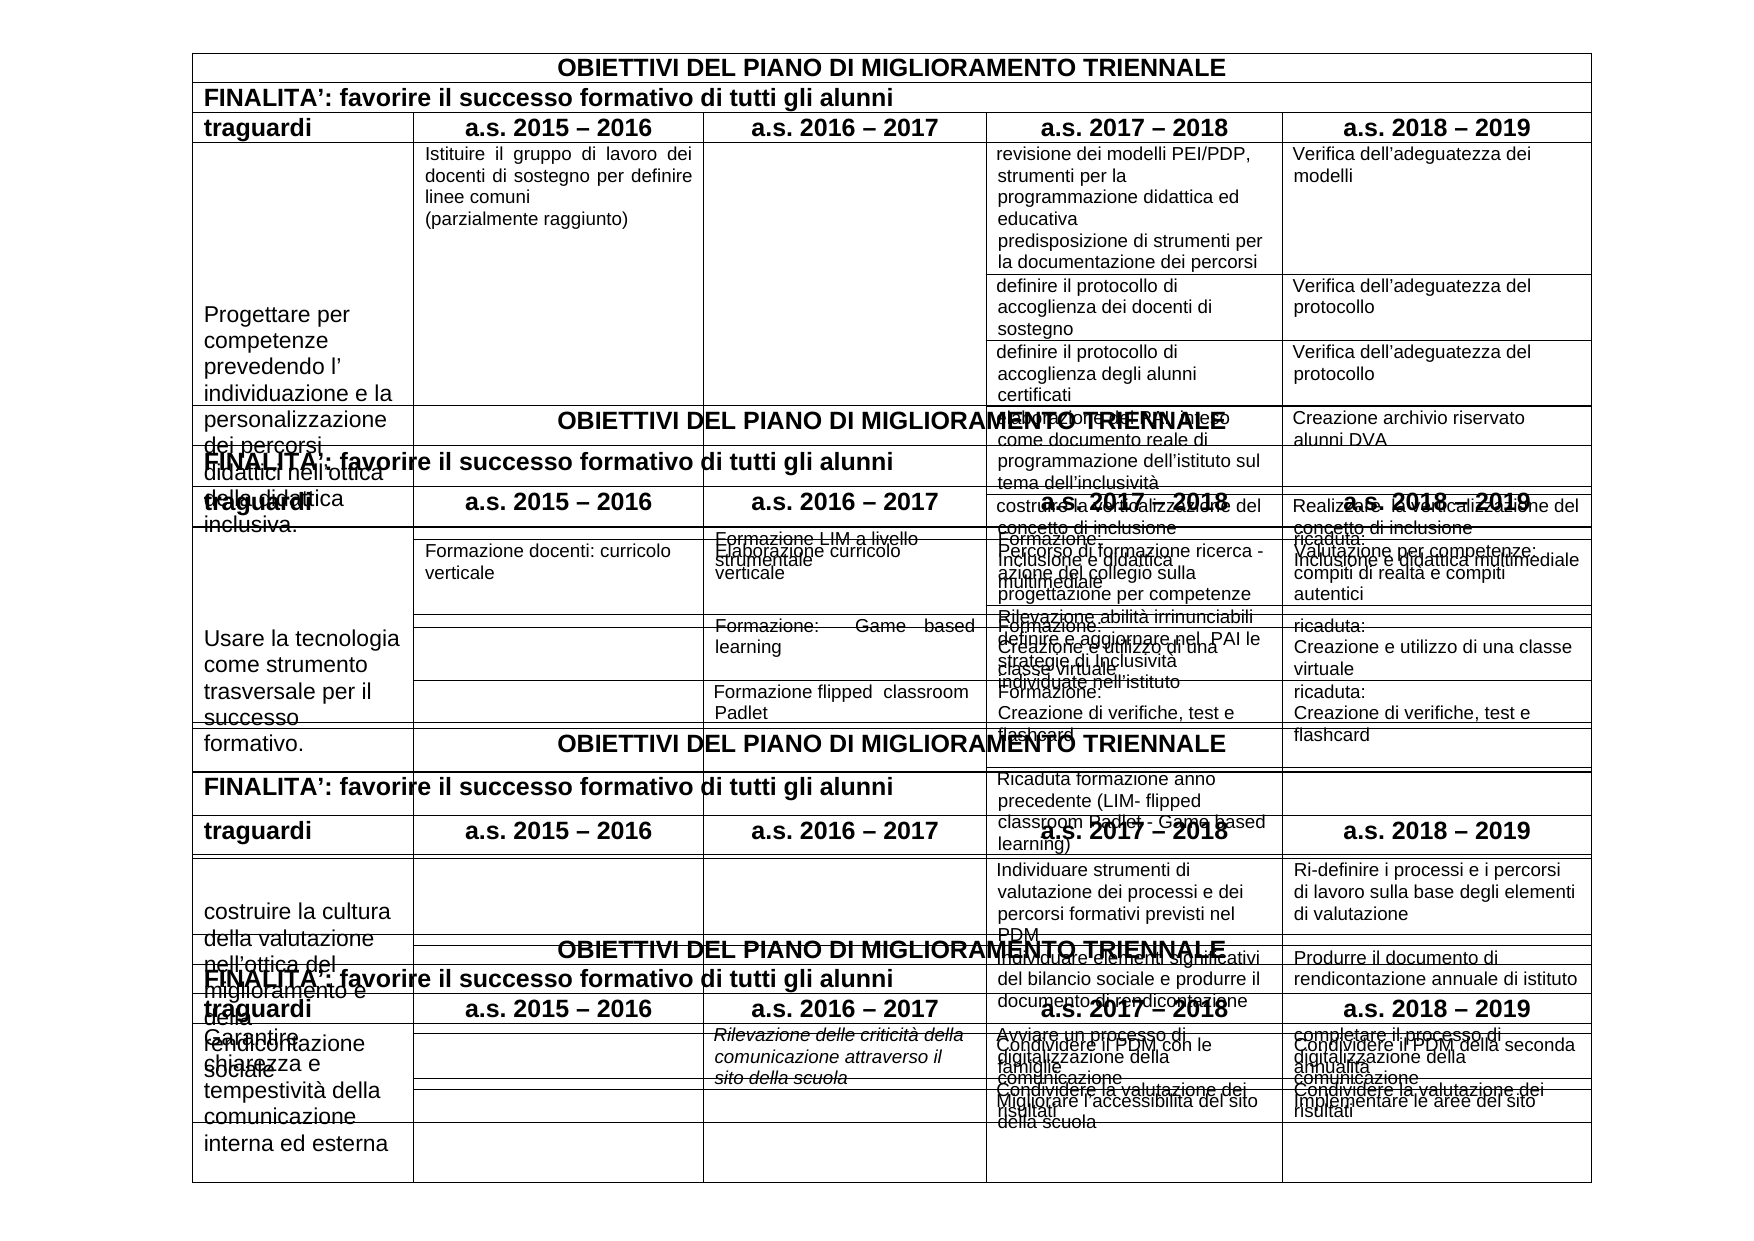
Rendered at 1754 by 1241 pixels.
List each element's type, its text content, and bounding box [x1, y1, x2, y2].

table_cell a.s. 2016 – 2017 [704, 816, 986, 858]
table_cell Progettare per competenze prevedendo l’ individuazione e la personalizzazione dei percorsi didattici nell’ottica della didattica inclusiva. [193, 143, 413, 405]
table_cell a.s. 2017 – 2018 [987, 816, 1282, 858]
table_header OBIETTIVI DEL PIANO DI MIGLIORAMENTO TRIENNALE [193, 935, 1591, 963]
table_cell Rilevazione delle criticità della comunicazione attraverso il sito della scuola [704, 1024, 986, 1089]
table_cell traguardi [193, 994, 413, 1023]
table_cell completare il processo di digitalizzazione della comunicazione [1283, 1024, 1591, 1089]
table_cell traguardi [193, 113, 413, 142]
table_cell a.s. 2018 – 2019 [1283, 816, 1591, 858]
table_cell [414, 1090, 703, 1182]
table_cell revisione dei modelli PEI/PDP, strumenti per la programmazione didattica ed educativa predisposizione di strumenti per la documentazione dei percorsi [987, 143, 1282, 273]
table_cell Implementare le aree del sito [1283, 1090, 1591, 1182]
table_cell traguardi [193, 816, 413, 858]
table_cell [414, 859, 703, 934]
table_cell traguardi [193, 487, 413, 526]
table_cell definire il protocollo di accoglienza degli alunni certificati [987, 341, 1282, 405]
table_cell FINALITA’: favorire il successo formativo di tutti gli alunni [193, 965, 1591, 993]
table_cell Ri-definire i processi e i percorsi di lavoro sulla base degli elementi di valutazione [1283, 859, 1591, 934]
table_cell Formazione: Creazione e utilizzo di una classe virtuale [987, 615, 1282, 679]
table_cell [704, 1090, 986, 1182]
table_cell a.s. 2018 – 2019 [1283, 487, 1591, 526]
table_cell ricaduta: Creazione e utilizzo di una classe virtuale [1283, 615, 1591, 679]
table_cell Formazione: Inclusione e didattica multimediale [987, 528, 1282, 614]
table_cell Formazione LIM a livello strumentale [704, 528, 986, 614]
table_cell ricaduta: Inclusione e didattica multimediale [1283, 528, 1591, 614]
table_cell Migliorare l’accessibilità del sito della scuola [987, 1090, 1282, 1182]
table_cell a.s. 2015 – 2016 [414, 816, 703, 858]
table_cell [704, 859, 986, 934]
table_cell Istituire il gruppo di lavoro dei docenti di sostegno per definire linee comuni (parzialmente raggiunto) [414, 143, 703, 405]
table_cell FINALITA’: favorire il successo formativo di tutti gli alunni [193, 773, 1591, 815]
table_cell Usare la tecnologia come strumento trasversale per il successo formativo. [193, 528, 413, 728]
table_cell FINALITA’: favorire il successo formativo di tutti gli alunni [193, 446, 1591, 486]
table_cell FINALITA’: favorire il successo formativo di tutti gli alunni [193, 83, 1591, 112]
table_cell definire il protocollo di accoglienza dei docenti di sostegno [987, 275, 1282, 340]
table_cell a.s. 2016 – 2017 [704, 113, 986, 142]
table_cell Formazione: Game based learning [704, 615, 986, 679]
table_cell a.s. 2016 – 2017 [704, 994, 986, 1023]
table_cell a.s. 2016 – 2017 [704, 487, 986, 526]
table_cell a.s. 2018 – 2019 [1283, 113, 1591, 142]
table_cell [414, 681, 703, 728]
table_cell [414, 1024, 703, 1089]
table_header OBIETTIVI DEL PIANO DI MIGLIORAMENTO TRIENNALE [193, 406, 1591, 445]
table_cell costruire la cultura della valutazione nell’ottica del miglioramento e della rendicontazione sociale [193, 859, 413, 934]
table_cell [414, 615, 703, 679]
table_cell a.s. 2017 – 2018 [987, 113, 1282, 142]
table_cell Verifica dell’adeguatezza del protocollo [1283, 275, 1591, 340]
table_cell a.s. 2018 – 2019 [1283, 994, 1591, 1023]
table_cell a.s. 2015 – 2016 [414, 113, 703, 142]
table_cell Individuare strumenti di valutazione dei processi e dei percorsi formativi previsti nel PDM [987, 859, 1282, 934]
table_cell Garantire chiarezza e tempestività della comunicazione interna ed esterna [193, 1024, 413, 1182]
table_cell Avviare un processo di digitalizzazione della comunicazione [987, 1024, 1282, 1089]
table_cell Formazione: Creazione di verifiche, test e flashcard [987, 681, 1282, 728]
table_cell a.s. 2015 – 2016 [414, 487, 703, 526]
table_cell [414, 528, 703, 614]
table_header OBIETTIVI DEL PIANO DI MIGLIORAMENTO TRIENNALE [193, 54, 1591, 82]
table_cell Verifica dell’adeguatezza dei modelli [1283, 143, 1591, 273]
table_cell a.s. 2015 – 2016 [414, 994, 703, 1023]
table_cell [704, 143, 986, 405]
table_cell ricaduta: Creazione di verifiche, test e flashcard [1283, 681, 1591, 728]
table_cell Verifica dell’adeguatezza del protocollo [1283, 341, 1591, 405]
table_cell a.s. 2017 – 2018 [987, 487, 1282, 526]
table_cell Formazione flipped classroom Padlet [704, 681, 986, 728]
table_cell a.s. 2017 – 2018 [987, 994, 1282, 1023]
table_header OBIETTIVI DEL PIANO DI MIGLIORAMENTO TRIENNALE [193, 729, 1591, 771]
